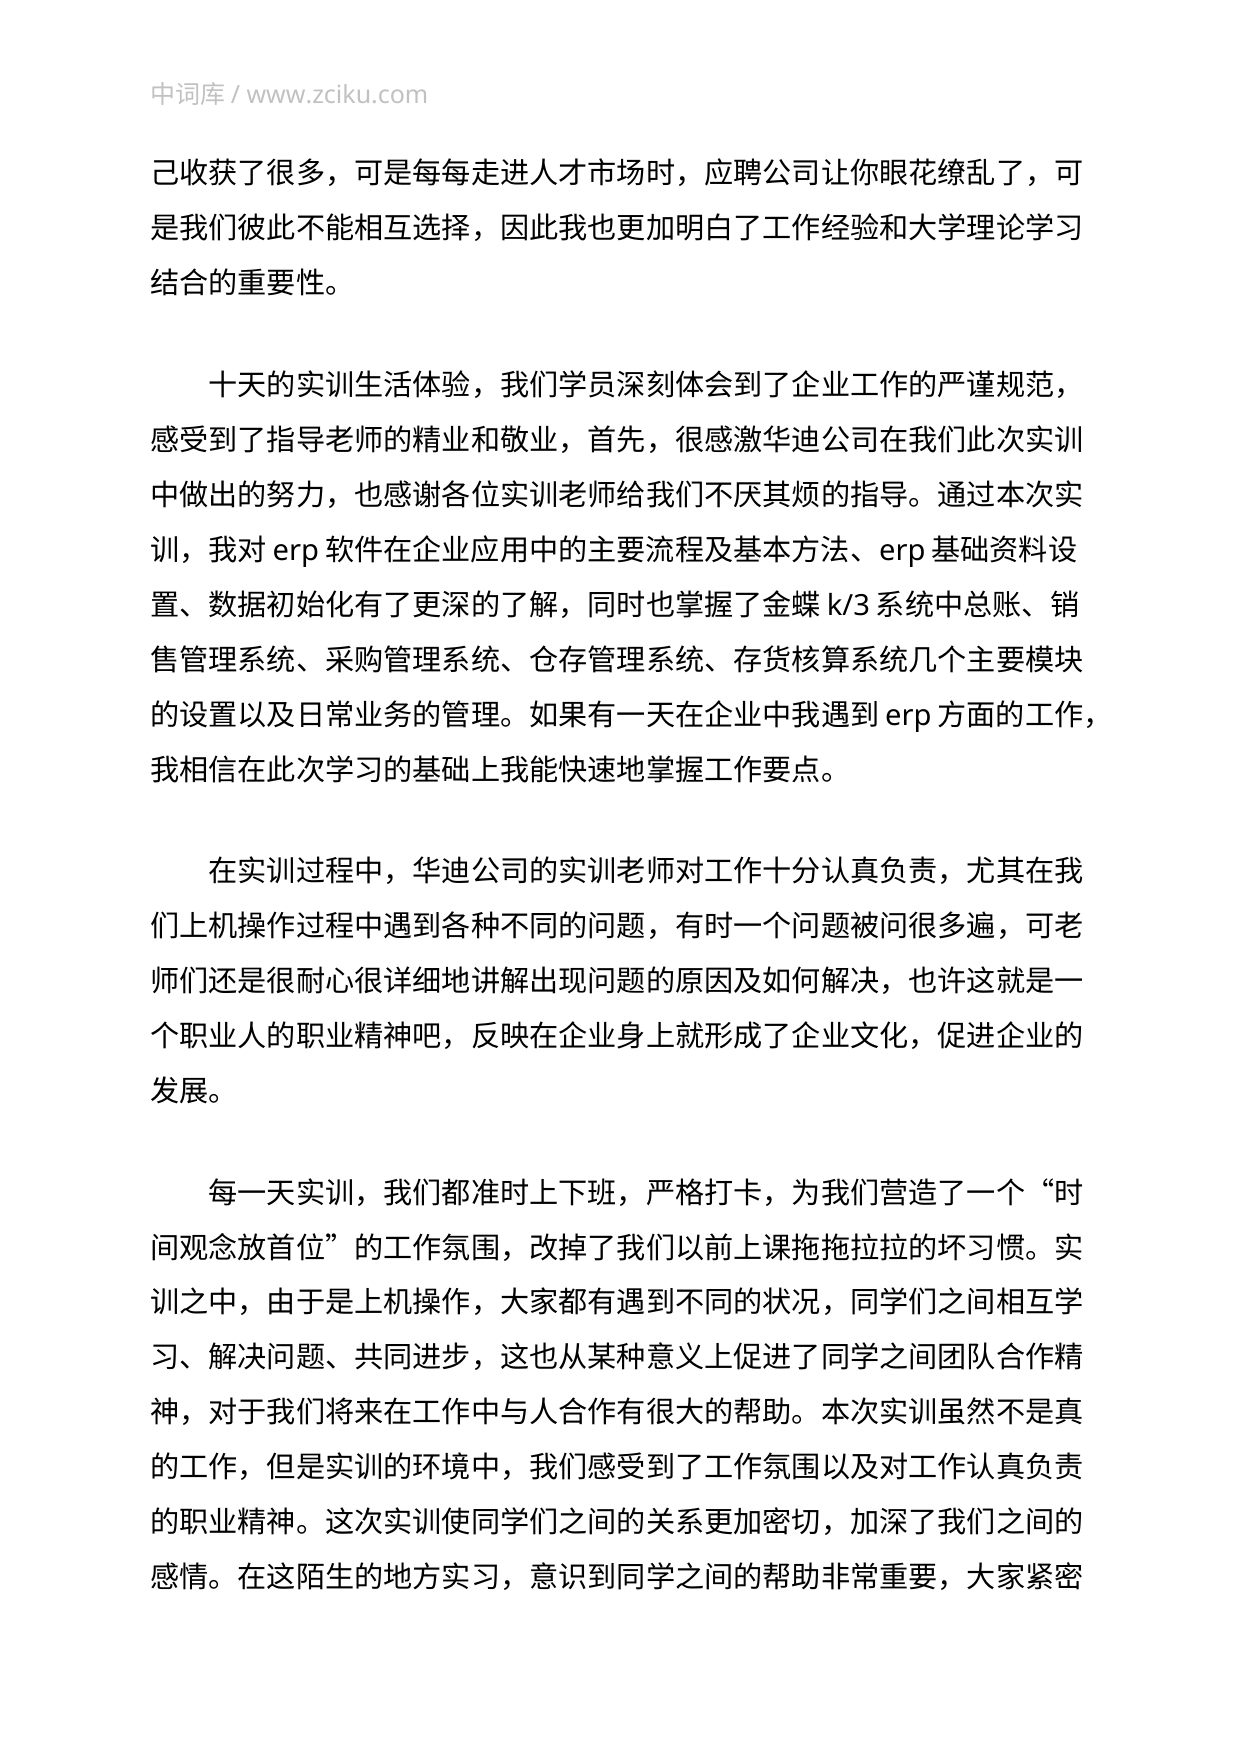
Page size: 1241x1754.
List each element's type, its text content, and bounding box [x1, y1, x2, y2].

text 十天的实训生活体验，我们学员深刻体会到了企业工作的严谨规范，感受到了指导老师的精业和敬业，首先，很感激华迪公司在我们此次实训中做出的努力，也感谢各位实训老师给我们不厌其烦的指导。通过本次实训，我对erp软件在企业应用中的主要流程及基本方法、erp基础资料设置、数据初始化有了更深的了解，同时也掌握了金蝶k/3系统中总账、销售管理系统、采购管理系统、仓存管理系统、存货核算系统几个主要模块的设置以及日常业务的管理。如果有一天在企业中我遇到erp方面的工作，我相信在此次学习的基础上我能快速地掌握工作要点。 [150, 362, 1090, 788]
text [150, 1169, 1090, 1596]
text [150, 150, 1090, 302]
text 在实训过程中，华迪公司的实训老师对工作十分认真负责，尤其在我们上机操作过程中遇到各种不同的问题，有时一个问题被问很多遍，可老师们还是很耐心很详细地讲解出现问题的原因及如何解决，也许这就是一个职业人的职业精神吧，反映在企业身上就形成了企业文化，促进企业的发展。 [150, 848, 1090, 1110]
